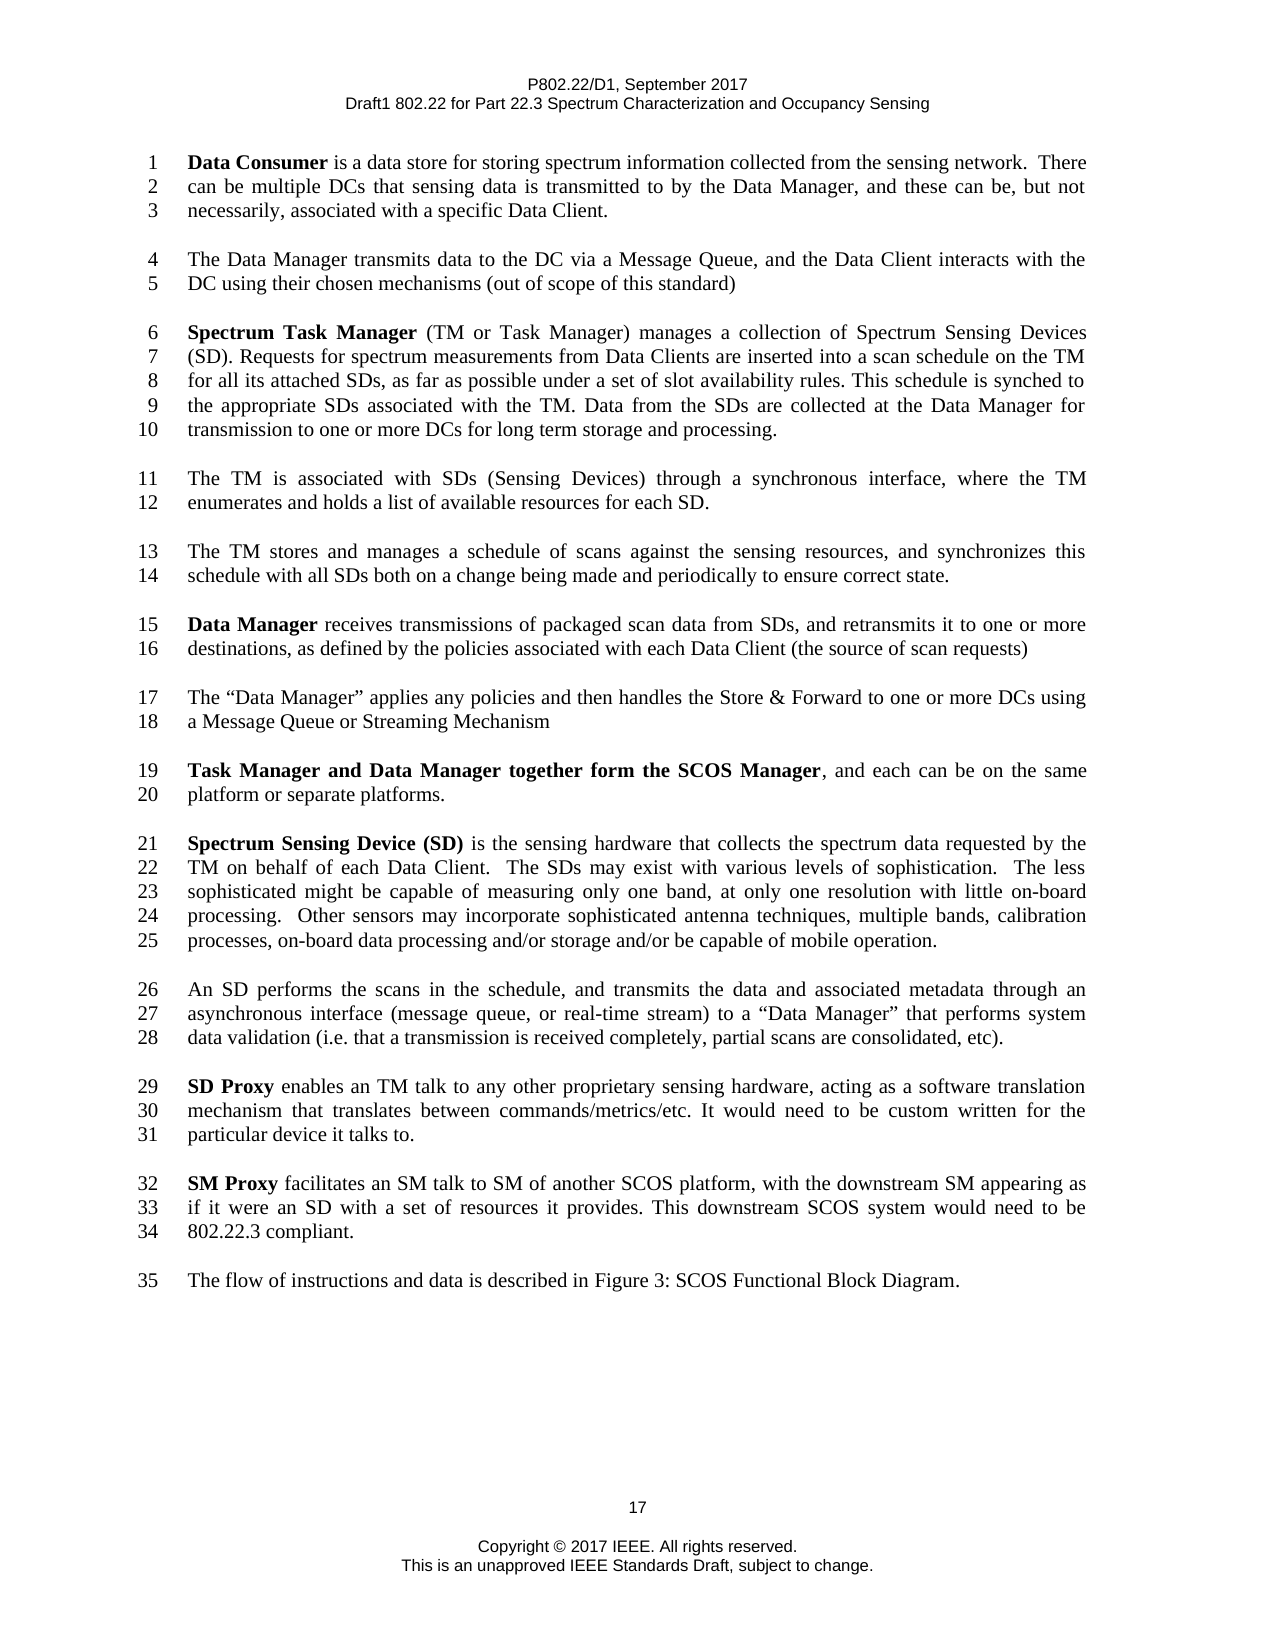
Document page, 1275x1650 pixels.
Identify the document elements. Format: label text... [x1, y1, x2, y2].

text An SD performs the scans in the schedule, and transmits the data and associated metadata through an asynchronous interface (message queue, or real-time stream) to a “Data Manager” that performs system data validation (i.e. that a transmission is received completely, partial scans are consolidated, etc). [187, 977, 1087, 1049]
text Data Consumer is a data store for storing spectrum information collected from the sensing network. There can be multiple DCs that sensing data is transmitted to by the Data Manager, and these can be, but not necessarily, associated with a specific Data Client. [187, 150, 1087, 222]
text Task Manager and Data Manager together form the SCOS Manager, and each can be on the same platform or separate platforms. [187, 758, 1087, 806]
text The flow of instructions and data is described in Figure 3: SCOS Functional Block Diagram. [187, 1268, 1087, 1292]
text Spectrum Task Manager (TM or Task Manager) manages a collection of Spectrum Sensing Devices (SD). Requests for spectrum measurements from Data Clients are inserted into a scan schedule on the TM for all its attached SDs, as far as possible under a set of slot availability rules. This schedule is synched to the appropriate SDs associated with the TM. Data from the SDs are collected at the Data Manager for transmission to one or more DCs for long term storage and processing. [187, 320, 1087, 441]
text SD Proxy enables an TM talk to any other proprietary sensing hardware, acting as a software translation mechanism that translates between commands/metrics/etc. It would need to be custom written for the particular device it talks to. [187, 1074, 1087, 1146]
text The TM stores and manages a schedule of scans against the sensing resources, and synchronizes this schedule with all SDs both on a change being made and periodically to ensure correct state. [187, 539, 1087, 587]
text The Data Manager transmits data to the DC via a Message Queue, and the Data Client interacts with the DC using their chosen mechanisms (out of scope of this standard) [187, 247, 1087, 295]
text SM Proxy facilitates an SM talk to SM of another SCOS platform, with the downstream SM appearing as if it were an SD with a set of resources it provides. This downstream SCOS system would need to be 802.22.3 compliant. [187, 1171, 1087, 1243]
text The TM is associated with SDs (Sensing Devices) through a synchronous interface, where the TM enumerates and holds a list of available resources for each SD. [187, 466, 1087, 514]
text Data Manager receives transmissions of packaged scan data from SDs, and retransmits it to one or more destinations, as defined by the policies associated with each Data Client (the source of scan requests) [187, 612, 1087, 660]
text The “Data Manager” applies any policies and then handles the Store & Forward to one or more DCs using a Message Queue or Streaming Mechanism [187, 685, 1087, 733]
text Spectrum Sensing Device (SD) is the sensing hardware that collects the spectrum data requested by the TM on behalf of each Data Client. The SDs may exist with various levels of sophistication. The less sophisticated might be capable of measuring only one band, at only one resolution with little on-board processing. Other sensors may incorporate sophisticated antenna techniques, multiple bands, calibration processes, on-board data processing and/or storage and/or be capable of mobile operation. [187, 831, 1087, 952]
